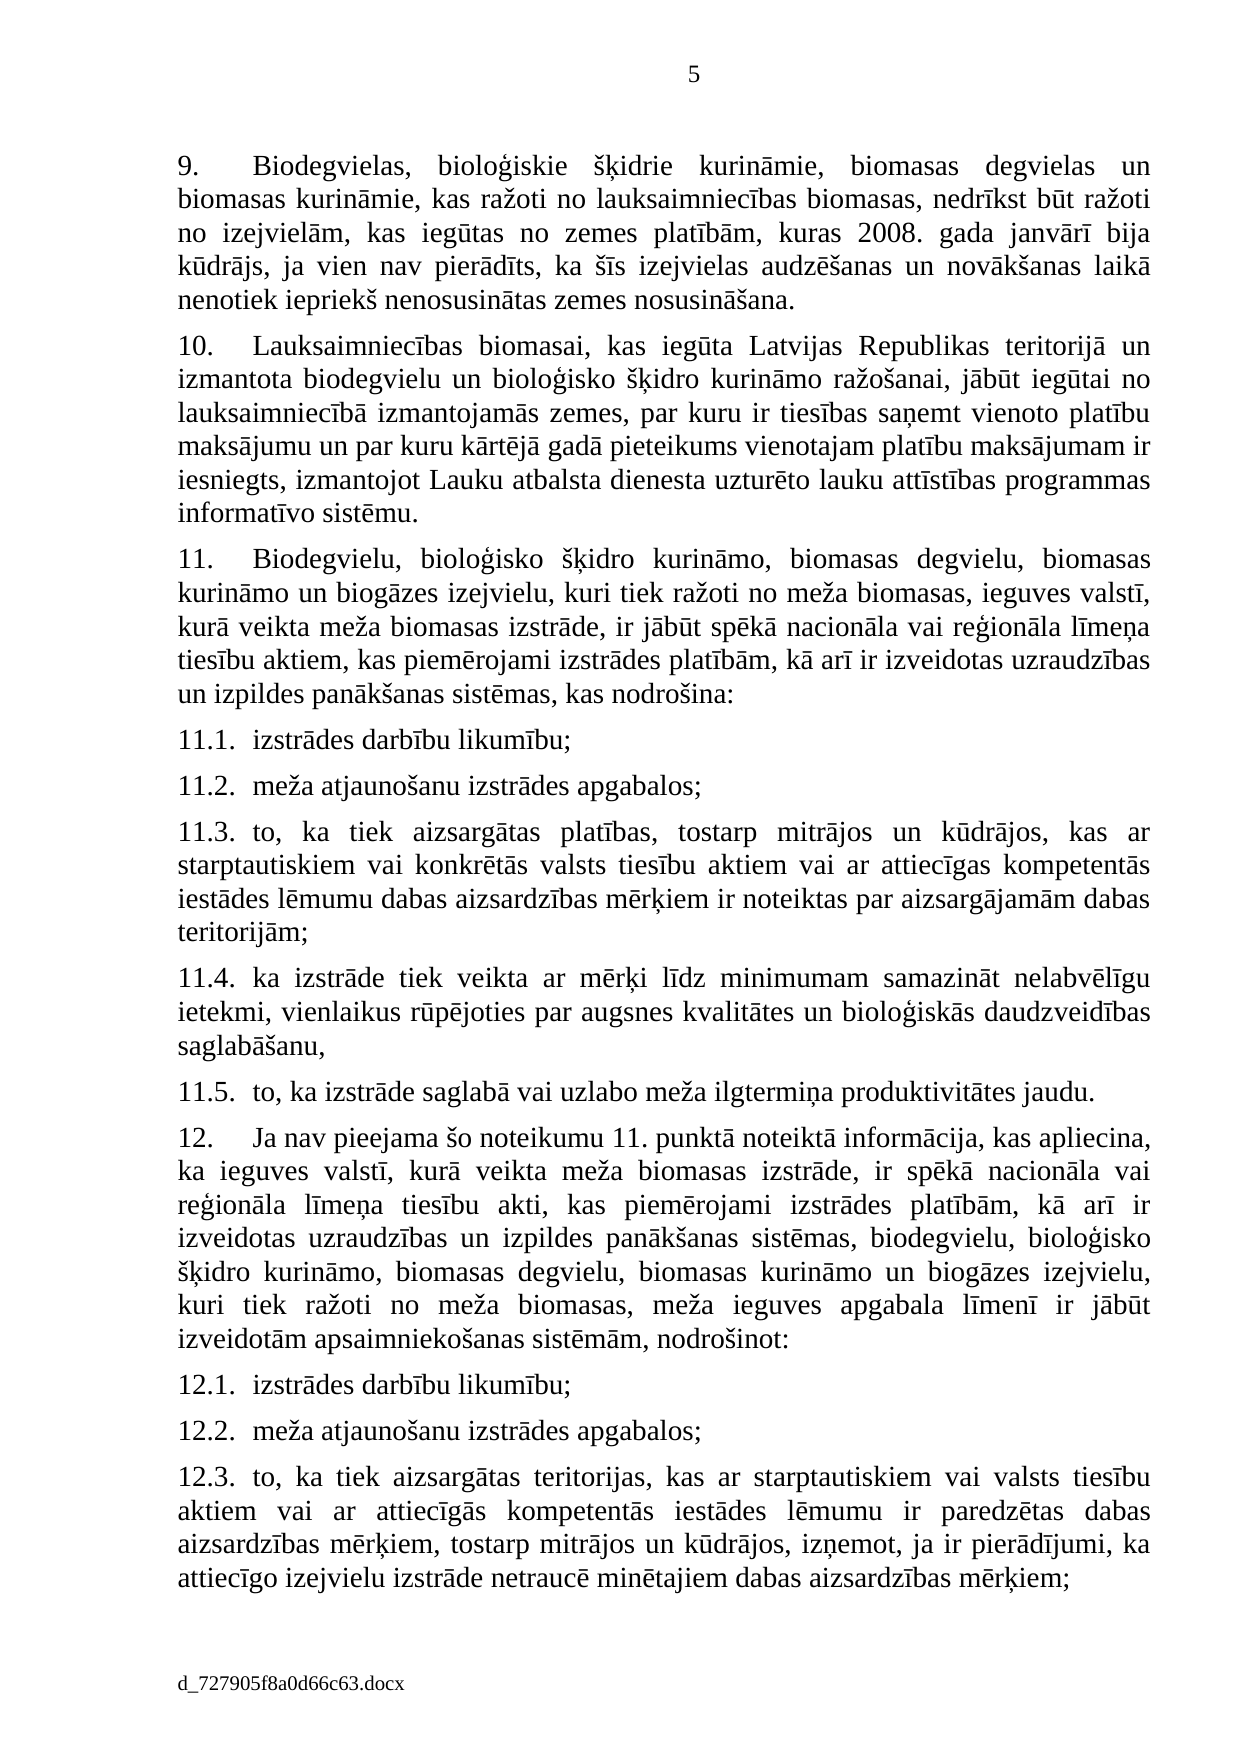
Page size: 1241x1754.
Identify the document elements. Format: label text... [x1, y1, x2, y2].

list izstrādes darbību likumību; [177, 1367, 1152, 1401]
list ka izstrāde tiek veikta ar mērķi līdz minimumam samazināt nelabvēlīgu ietekmi, vienlaikus rūpējoties par augsnes kvalitātes un bioloģiskās daudzveidības saglabāšanu, [177, 961, 1152, 1061]
list Ja nav pieejama šo noteikumu 11. punktā noteiktā informācija, kas apliecina, ka ieguves valstī, kurā veikta meža biomasas izstrāde, ir spēkā nacionāla vai reģionāla līmeņa tiesību akti, kas piemērojami izstrādes platībām, kā arī ir izveidotas uzraudzības un izpildes panākšanas sistēmas, biodegvielu, bioloģisko šķidro kurināmo, biomasas degvielu, biomasas kurināmo un biogāzes izejvielu, kuri tiek ražoti no meža biomasas, meža ieguves apgabala līmenī ir jābūt izveidotām apsaimniekošanas sistēmām, nodrošinot: [177, 1120, 1152, 1354]
list meža atjaunošanu izstrādes apgabalos; [177, 768, 1152, 801]
list meža atjaunošanu izstrādes apgabalos; [177, 1413, 1152, 1447]
list to, ka tiek aizsargātas teritorijas, kas ar starptautiskiem vai valsts tiesību aktiem vai ar attiecīgās kompetentās iestādes lēmumu ir paredzētas dabas aizsardzības mērķiem, tostarp mitrājos un kūdrājos, izņemot, ja ir pierādījumi, ka attiecīgo izejvielu izstrāde netraucē minētajiem dabas aizsardzības mērķiem; [177, 1459, 1152, 1593]
list Biodegvielas, bioloģiskie šķidrie kurināmie, biomasas degvielas un biomasas kurināmie, kas ražoti no lauksaimniecības biomasas, nedrīkst būt ražoti no izejvielām, kas iegūtas no zemes platībām, kuras 2008. gada janvārī bija kūdrājs, ja vien nav pierādīts, ka šīs izejvielas audzēšanas un novākšanas laikā nenotiek iepriekš nenosusinātas zemes nosusināšana. [177, 148, 1152, 315]
list Lauksaimniecības biomasai, kas iegūta Latvijas Republikas teritorijā un izmantota biodegvielu un bioloģisko šķidro kurināmo ražošanai, jābūt iegūtai no lauksaimniecībā izmantojamās zemes, par kuru ir tiesības saņemt vienoto platību maksājumu un par kuru kārtējā gadā pieteikums vienotajam platību maksājumam ir iesniegts, izmantojot Lauku atbalsta dienesta uzturēto lauku attīstības programmas informatīvo sistēmu. [177, 328, 1152, 529]
list Biodegvielu, bioloģisko šķidro kurināmo, biomasas degvielu, biomasas kurināmo un biogāzes izejvielu, kuri tiek ražoti no meža biomasas, ieguves valstī, kurā veikta meža biomasas izstrāde, ir jābūt spēkā nacionāla vai reģionāla līmeņa tiesību aktiem, kas piemērojami izstrādes platībām, kā arī ir izveidotas uzraudzības un izpildes panākšanas sistēmas, kas nodrošina: [177, 542, 1152, 709]
list izstrādes darbību likumību; [177, 722, 1152, 755]
list to, ka izstrāde saglabā vai uzlabo meža ilgtermiņa produktivitātes jaudu. [177, 1074, 1152, 1107]
list to, ka tiek aizsargātas platības, tostarp mitrājos un kūdrājos, kas ar starptautiskiem vai konkrētās valsts tiesību aktiem vai ar attiecīgas kompetentās iestādes lēmumu dabas aizsardzības mērķiem ir noteiktas par aizsargājamām dabas teritorijām; [177, 814, 1152, 948]
